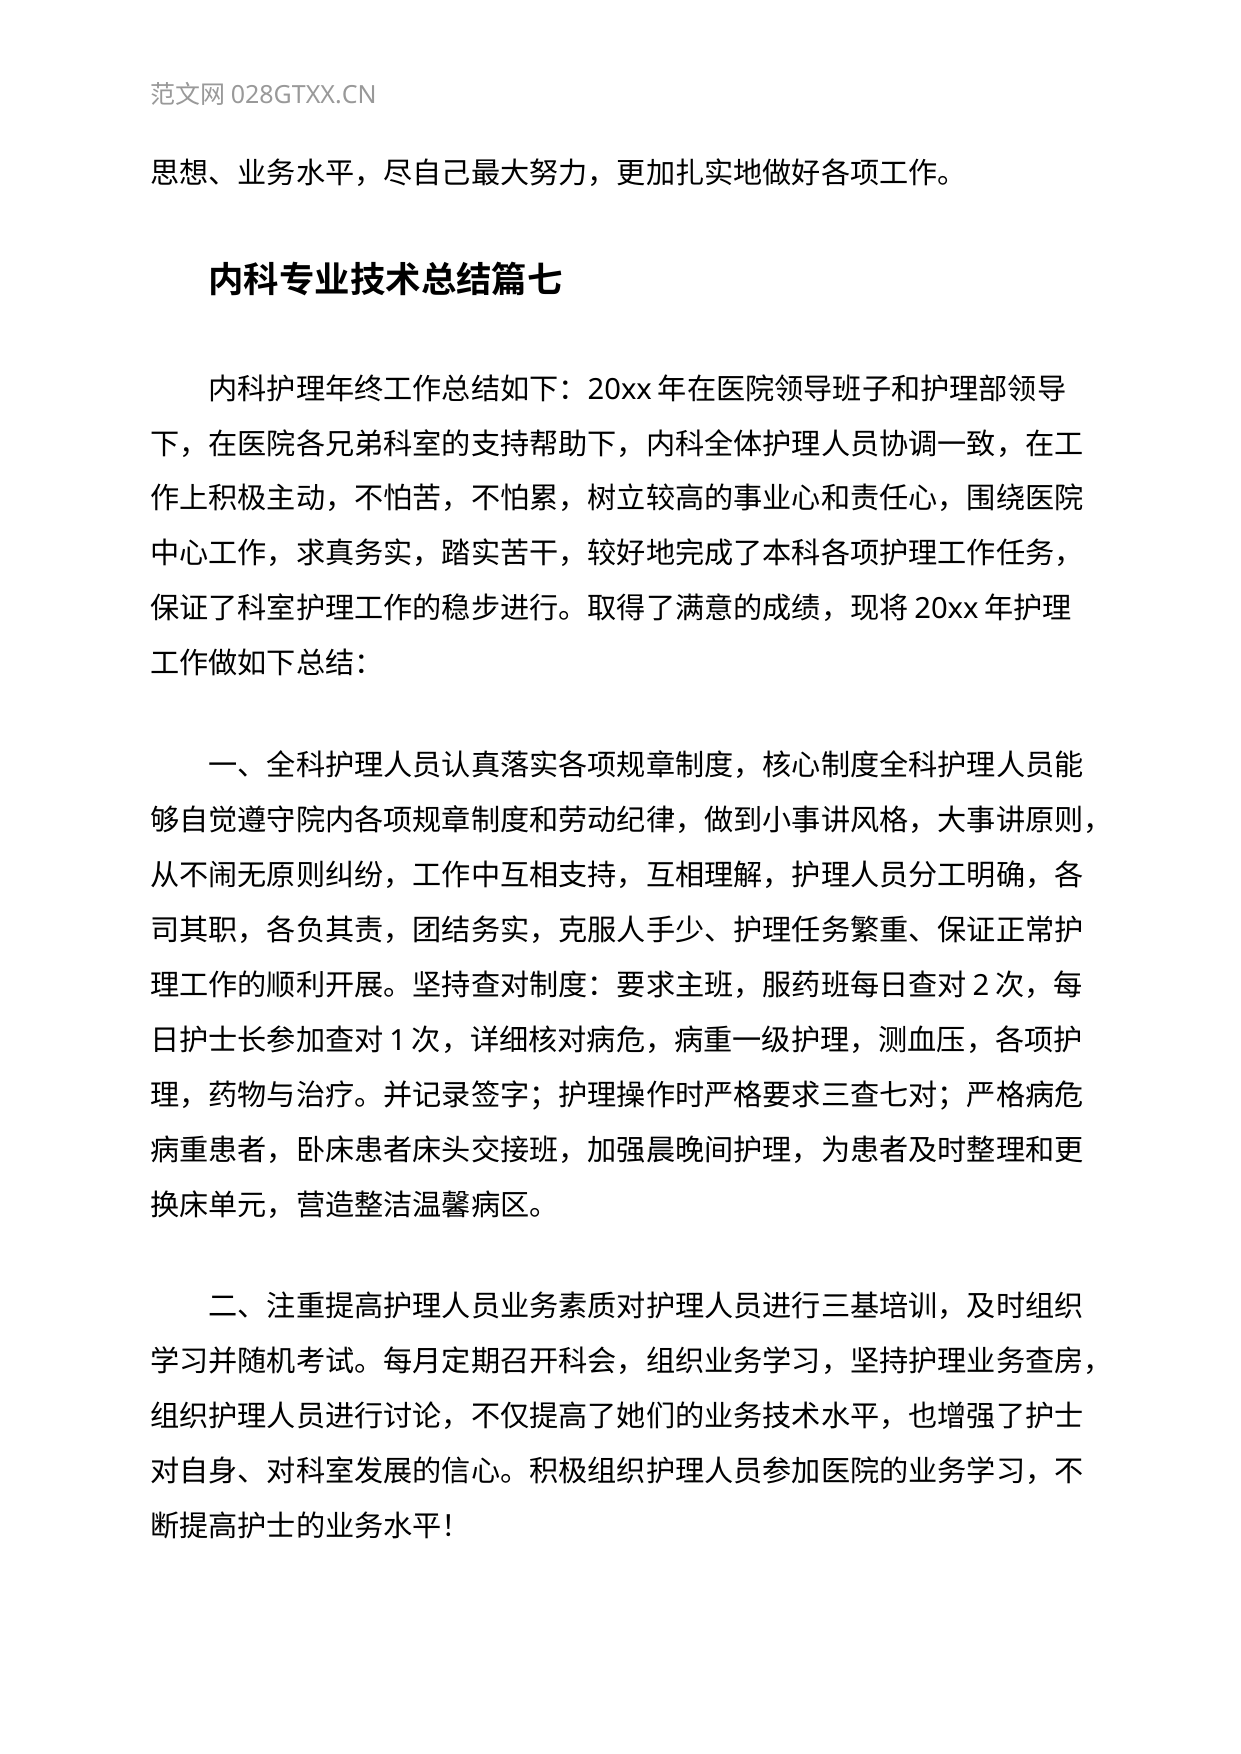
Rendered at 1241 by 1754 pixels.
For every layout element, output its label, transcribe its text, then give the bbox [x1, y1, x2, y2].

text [150, 150, 1090, 192]
text 内科专业技术总结篇七 [150, 252, 1090, 303]
text 内科护理年终工作总结如下：20xx年在医院领导班子和护理部领导下，在医院各兄弟科室的支持帮助下，内科全体护理人员协调一致，在工作上积极主动，不怕苦，不怕累，树立较高的事业心和责任心，围绕医院中心工作，求真务实，踏实苦干，较好地完成了本科各项护理工作任务，保证了科室护理工作的稳步进行。取得了满意的成绩，现将20xx年护理工作做如下总结： [150, 365, 1090, 682]
text 二、注重提高护理人员业务素质对护理人员进行三基培训，及时组织学习并随机考试。每月定期召开科会，组织业务学习，坚持护理业务查房，组织护理人员进行讨论，不仅提高了她们的业务技术水平，也增强了护士对自身、对科室发展的信心。积极组织护理人员参加医院的业务学习，不断提高护士的业务水平！ [150, 1283, 1090, 1545]
text 一、全科护理人员认真落实各项规章制度，核心制度全科护理人员能够自觉遵守院内各项规章制度和劳动纪律，做到小事讲风格，大事讲原则，从不闹无原则纠纷，工作中互相支持，互相理解，护理人员分工明确，各司其职，各负其责，团结务实，克服人手少、护理任务繁重、保证正常护理工作的顺利开展。坚持查对制度：要求主班，服药班每日查对2次，每日护士长参加查对1次，详细核对病危，病重一级护理，测血压，各项护理，药物与治疗。并记录签字；护理操作时严格要求三查七对；严格病危病重患者，卧床患者床头交接班，加强晨晚间护理，为患者及时整理和更换床单元，营造整洁温馨病区。 [150, 742, 1090, 1223]
